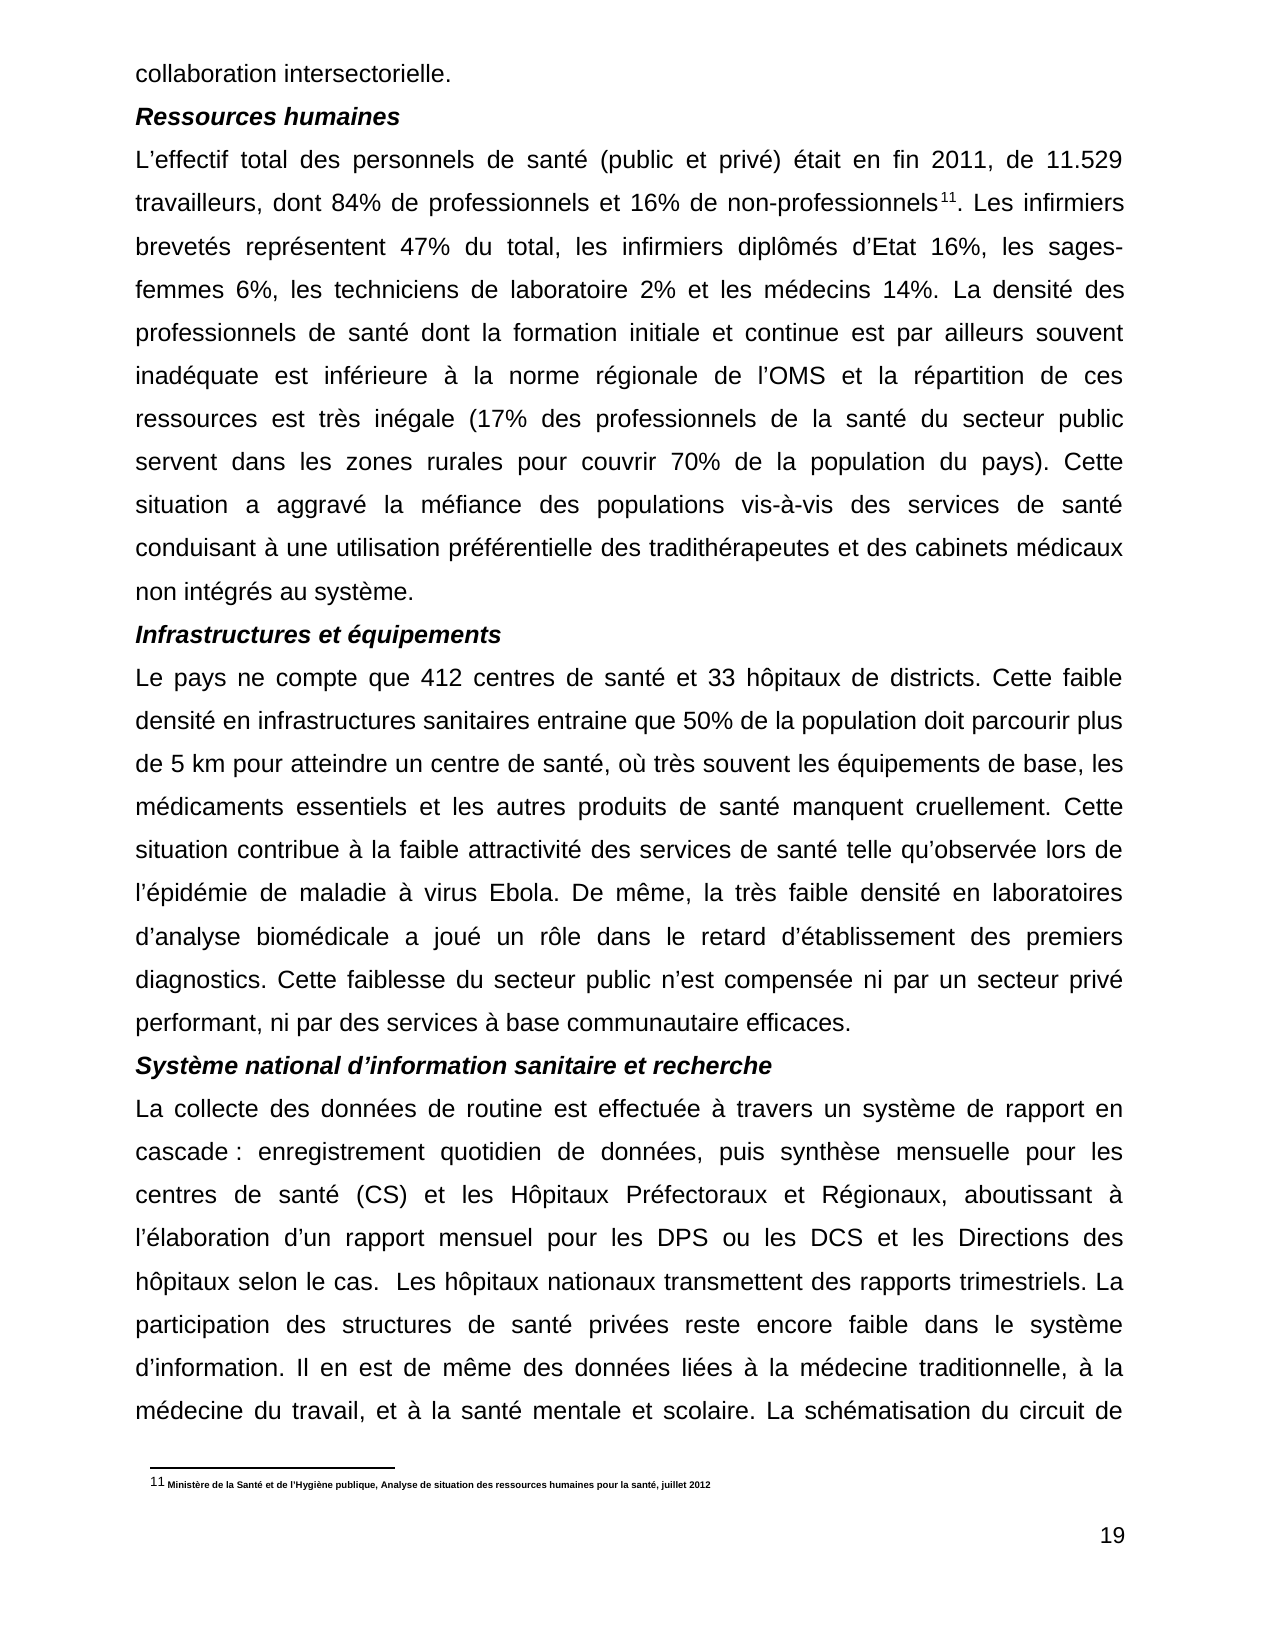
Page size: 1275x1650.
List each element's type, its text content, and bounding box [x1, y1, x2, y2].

text Système national d’information sanitaire et recherche [135, 1051, 1125, 1080]
text Le pays ne compte que 412 centres de santé et 33 hôpitaux de districts. Cette faible densité en infrastructures sanitaires entraine que 50% de la population doit parcourir plus de 5 km pour atteindre un centre de santé, où très souvent les équipements de base, les médicaments essentiels et les autres produits de santé manquent cruellement. Cette situation contribue à la faible attractivité des services de santé telle qu’observée lors de l’épidémie de maladie à virus Ebola. De même, la très faible densité en laboratoires d’analyse biomédicale a joué un rôle dans le retard d’établissement des premiers diagnostics. Cette faiblesse du secteur public n’est compensée ni par un secteur privé performant, ni par des services à base communautaire efficaces. [135, 663, 1125, 1037]
text Infrastructures et équipements [135, 620, 1125, 648]
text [135, 1094, 1125, 1425]
text L’effectif total des personnels de santé (public et privé) était en fin 2011, de 11.529 travailleurs, dont 84% de professionnels et 16% de non-professionnels. Les infirmiers brevetés représentent 47% du total, les infirmiers diplômés d’Etat 16%, les sages-femmes 6%, les techniciens de laboratoire 2% et les médecins 14%. La densité des professionnels de santé dont la formation initiale et continue est par ailleurs souvent inadéquate est inférieure à la norme régionale de l’OMS et la répartition de ces ressources est très inégale (17% des professionnels de la santé du secteur public servent dans les zones rurales pour couvrir 70% de la population du pays). Cette situation a aggravé la méfiance des populations vis-à-vis des services de santé conduisant à une utilisation préférentielle des tradithérapeutes et des cabinets médicaux non intégrés au système. [135, 145, 1125, 605]
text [135, 59, 1125, 88]
text Ressources humaines [135, 102, 1125, 131]
